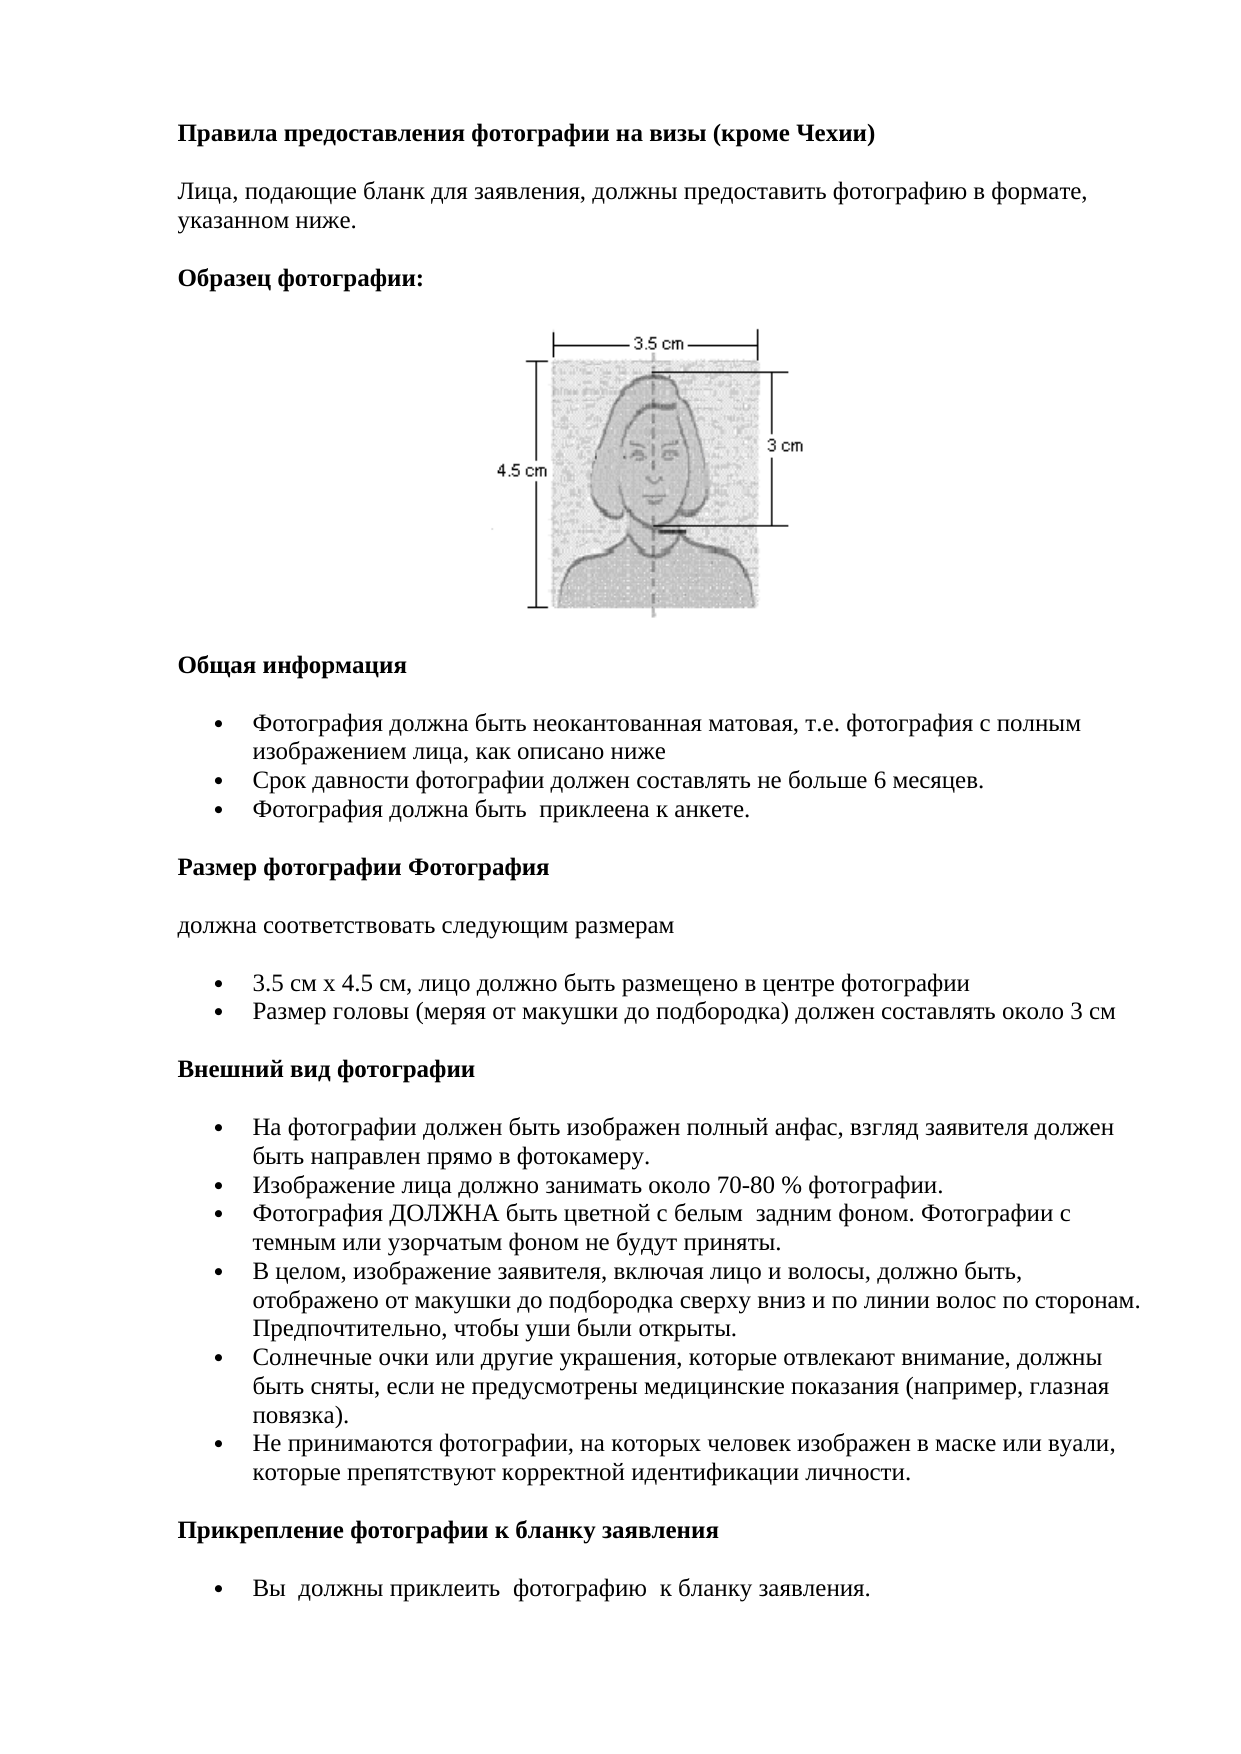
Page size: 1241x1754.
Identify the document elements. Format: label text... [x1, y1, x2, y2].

list Изображение лица должно занимать около 70-80 % фотографии. [215, 1170, 1152, 1198]
picture [487, 320, 842, 621]
list Срок давности фотографии должен составлять не больше 6 месяцев. [215, 765, 1152, 794]
list Фотография должна быть приклеена к анкете. [215, 794, 1152, 823]
list Не принимаются фотографии, на которых человек изображен в маске или вуали, которые препятствуют корректной идентификации личности. [215, 1428, 1152, 1486]
list Фотография должна быть неокантованная матовая, т.е. фотография с полным изображением лица, как описано ниже [215, 708, 1152, 765]
list Солнечные очки или другие украшения, которые отвлекают внимание, должны быть сняты, если не предусмотрены медицинские показания (например, глазная повязка). [215, 1342, 1152, 1428]
list Фотография ДОЛЖНА быть цветной с белым задним фоном. Фотографии с темным или узорчатым фоном не будут приняты. [215, 1198, 1152, 1256]
list Вы должны приклеить фотографию к бланку заявления. [215, 1573, 1152, 1602]
list На фотографии должен быть изображен полный анфас, взгляд заявителя должен быть направлен прямо в фотокамеру. [215, 1112, 1152, 1170]
list 3.5 см x 4.5 см, лицо должно быть размещено в центре фотографии [215, 968, 1152, 996]
list Размер головы (меряя от макушки до подбородка) должен составлять около 3 см [215, 996, 1152, 1025]
text Общая информация [177, 650, 1152, 678]
text Внешний вид фотографии [177, 1054, 1152, 1083]
text должна соответствовать следующим размерам [177, 910, 1152, 938]
text Правила предоставления фотографии на визы (кроме Чехии) [177, 118, 1152, 147]
text Лица, подающие бланк для заявления, должны предоставить фотографию в формате, указанном ниже. [177, 176, 1152, 233]
text Образец фотографии: [177, 263, 1152, 291]
text Размер фотографии Фотография [177, 852, 1152, 881]
list В целом, изображение заявителя, включая лицо и волосы, должно быть, отображено от макушки до подбородка сверху вниз и по линии волос по сторонам. Предпочтительно, чтобы уши были открыты. [215, 1256, 1152, 1342]
text Прикрепление фотографии к бланку заявления [177, 1515, 1152, 1544]
